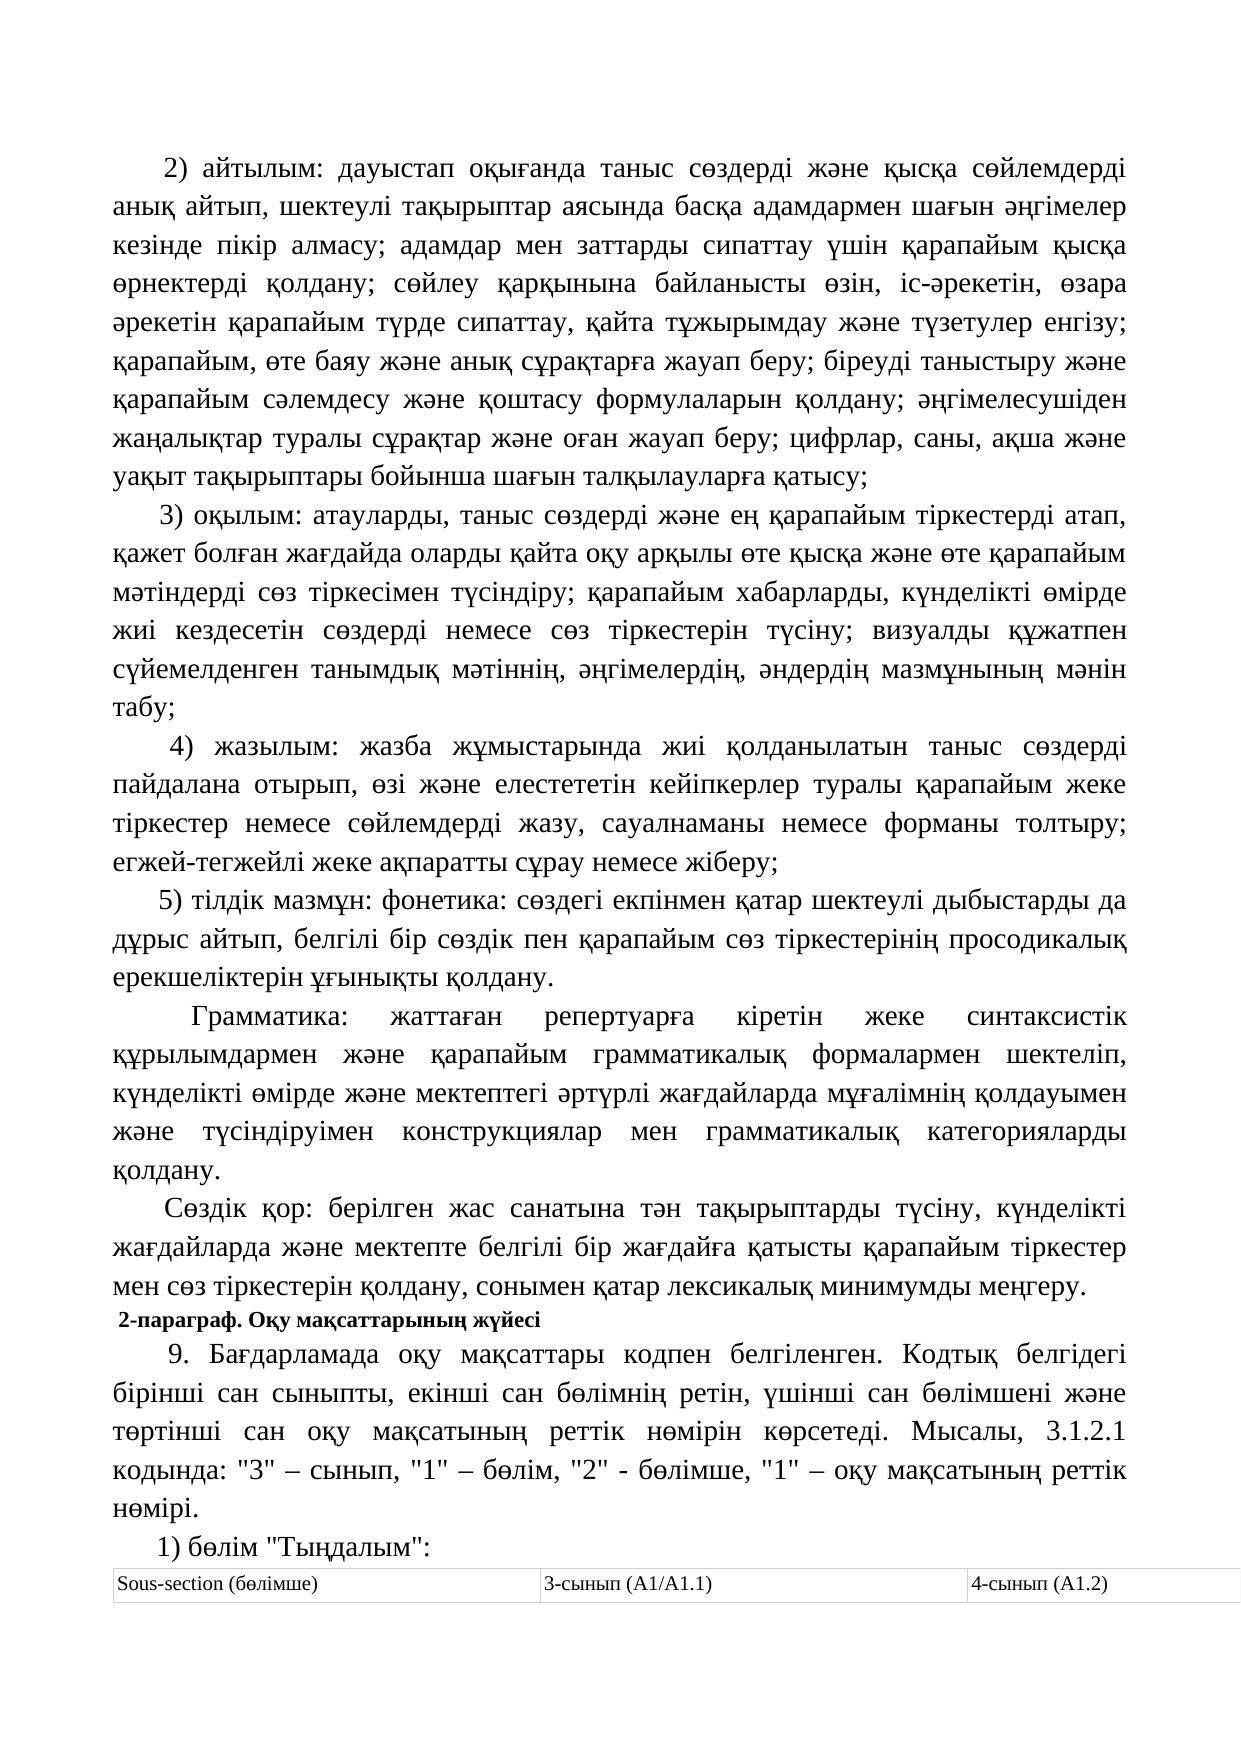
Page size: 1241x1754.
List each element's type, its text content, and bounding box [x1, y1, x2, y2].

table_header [541, 1569, 967, 1602]
text 3) оқылым: атауларды, таныс сөздерді және ең қарапайым тіркестерді атап, қажет болған жағдайда оларды қайта оқу арқылы өте қысқа және өте қарапайым мәтіндерді сөз тіркесімен түсіндіру; қарапайым хабарларды, күнделікті өмірде жиі кездесетін сөздерді немесе сөз тіркестерін түсіну; визуалды құжатпен сүйемелденген танымдық мәтіннің, әңгімелердің, әндердің мазмұнының мәнін табу; [112, 497, 1128, 723]
text 2) айтылым: дауыстап оқығанда таныс сөздерді және қысқа сөйлемдерді анық айтып, шектеулі тақырыптар аясында басқа адамдармен шағын әңгімелер кезінде пікір алмасу; адамдар мен заттарды сипаттау үшін қарапайым қысқа өрнектерді қолдану; сөйлеу қарқынына байланысты өзін, іс-әрекетін, өзара әрекетін қарапайым түрде сипаттау, қайта тұжырымдау және түзетулер енгізу; қарапайым, өте баяу және анық сұрақтарға жауап беру; біреуді таныстыру және қарапайым сәлемдесу және қоштасу формулаларын қолдану; әңгімелесушіден жаңалықтар туралы сұрақтар және оған жауап беру; цифрлар, саны, ақша және уақыт тақырыптары бойынша шағын талқылауларға қатысу; [112, 150, 1128, 492]
text 9. Бағдарламада оқу мақсаттары кодпен белгіленген. Кодтық белгідегі бірінші сан сыныпты, екінші сан бөлімнің ретін, үшінші сан бөлімшені және төртінші сан оқу мақсатының реттік нөмірін көрсетеді. Мысалы, 3.1.2.1 кодында: "3" – сынып, "1" – бөлім, "2" - бөлімше, "1" – оқу мақсатының реттік нөмірі. [112, 1336, 1128, 1524]
text 5) тілдік мазмұн: фонетика: сөздегі екпінмен қатар шектеулі дыбыстарды да дұрыс айтып, белгілі бір сөздік пен қарапайым сөз тіркестерінің просодикалық ерекшеліктерін ұғынықты қолдану. [112, 882, 1128, 993]
text 1) бөлім "Тыңдалым": [112, 1529, 1128, 1563]
text 4) жазылым: жазба жұмыстарында жиі қолданылатын таныс сөздерді пайдалана отырып, өзі және елестететін кейіпкерлер туралы қарапайым жеке тіркестер немесе сөйлемдерді жазу, сауалнаманы немесе форманы толтыру; егжей-тегжейлі жеке ақпаратты сұрау немесе жіберу; [112, 728, 1128, 877]
text 2-параграф. Оқу мақсаттарының жүйесі [112, 1306, 1128, 1333]
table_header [114, 1569, 540, 1602]
text Грамматика: жаттаған репертуарға кіретін жеке синтаксистік құрылымдармен және қарапайым грамматикалық формалармен шектеліп, күнделікті өмірде және мектептегі әртүрлі жағдайларда мұғалімнің қолдауымен және түсіндіруімен конструкциялар мен грамматикалық категорияларды қолдану. [112, 998, 1128, 1186]
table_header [968, 1569, 1240, 1602]
text Сөздік қор: берілген жас санатына тән тақырыптарды түсіну, күнделікті жағдайларда және мектепте белгілі бір жағдайға қатысты қарапайым тіркестер мен сөз тіркестерін қолдану, сонымен қатар лексикалық минимумды меңгеру. [112, 1191, 1128, 1301]
